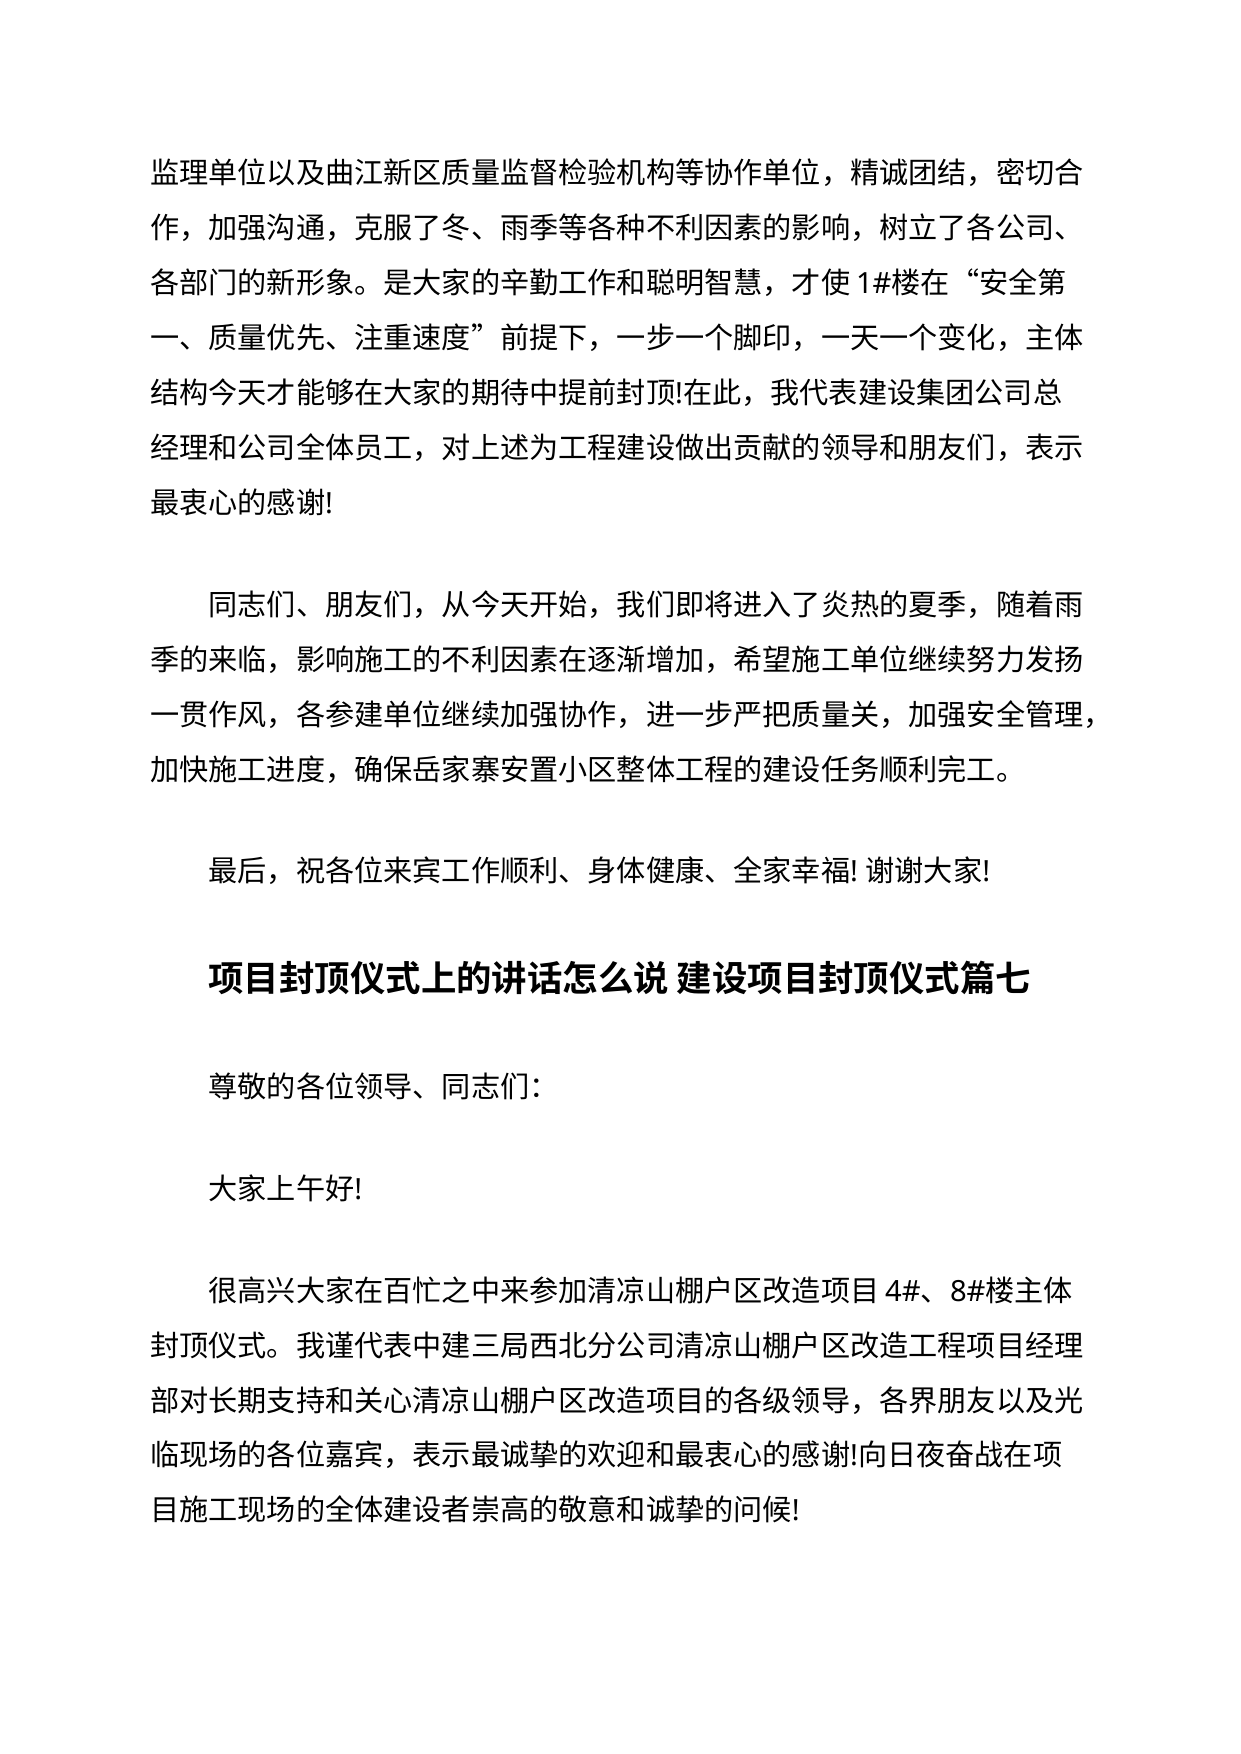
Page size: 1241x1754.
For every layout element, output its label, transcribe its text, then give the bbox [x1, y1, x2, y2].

text 尊敬的各位领导、同志们： [150, 1063, 1090, 1106]
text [150, 150, 1090, 522]
text 很高兴大家在百忙之中来参加清凉山棚户区改造项目4#、8#楼主体封顶仪式。我谨代表中建三局西北分公司清凉山棚户区改造工程项目经理部对长期支持和关心清凉山棚户区改造项目的各级领导，各界朋友以及光临现场的各位嘉宾，表示最诚挚的欢迎和最衷心的感谢!向日夜奋战在项目施工现场的全体建设者崇高的敬意和诚挚的问候! [150, 1267, 1090, 1529]
text 同志们、朋友们，从今天开始，我们即将进入了炎热的夏季，随着雨季的来临，影响施工的不利因素在逐渐增加，希望施工单位继续努力发扬一贯作风，各参建单位继续加强协作，进一步严把质量关，加强安全管理，加快施工进度，确保岳家寨安置小区整体工程的建设任务顺利完工。 [150, 582, 1090, 788]
text 项目封顶仪式上的讲话怎么说 建设项目封顶仪式篇七 [150, 950, 1090, 1001]
text 最后，祝各位来宾工作顺利、身体健康、全家幸福! 谢谢大家! [150, 848, 1090, 890]
text 大家上午好! [150, 1165, 1090, 1208]
